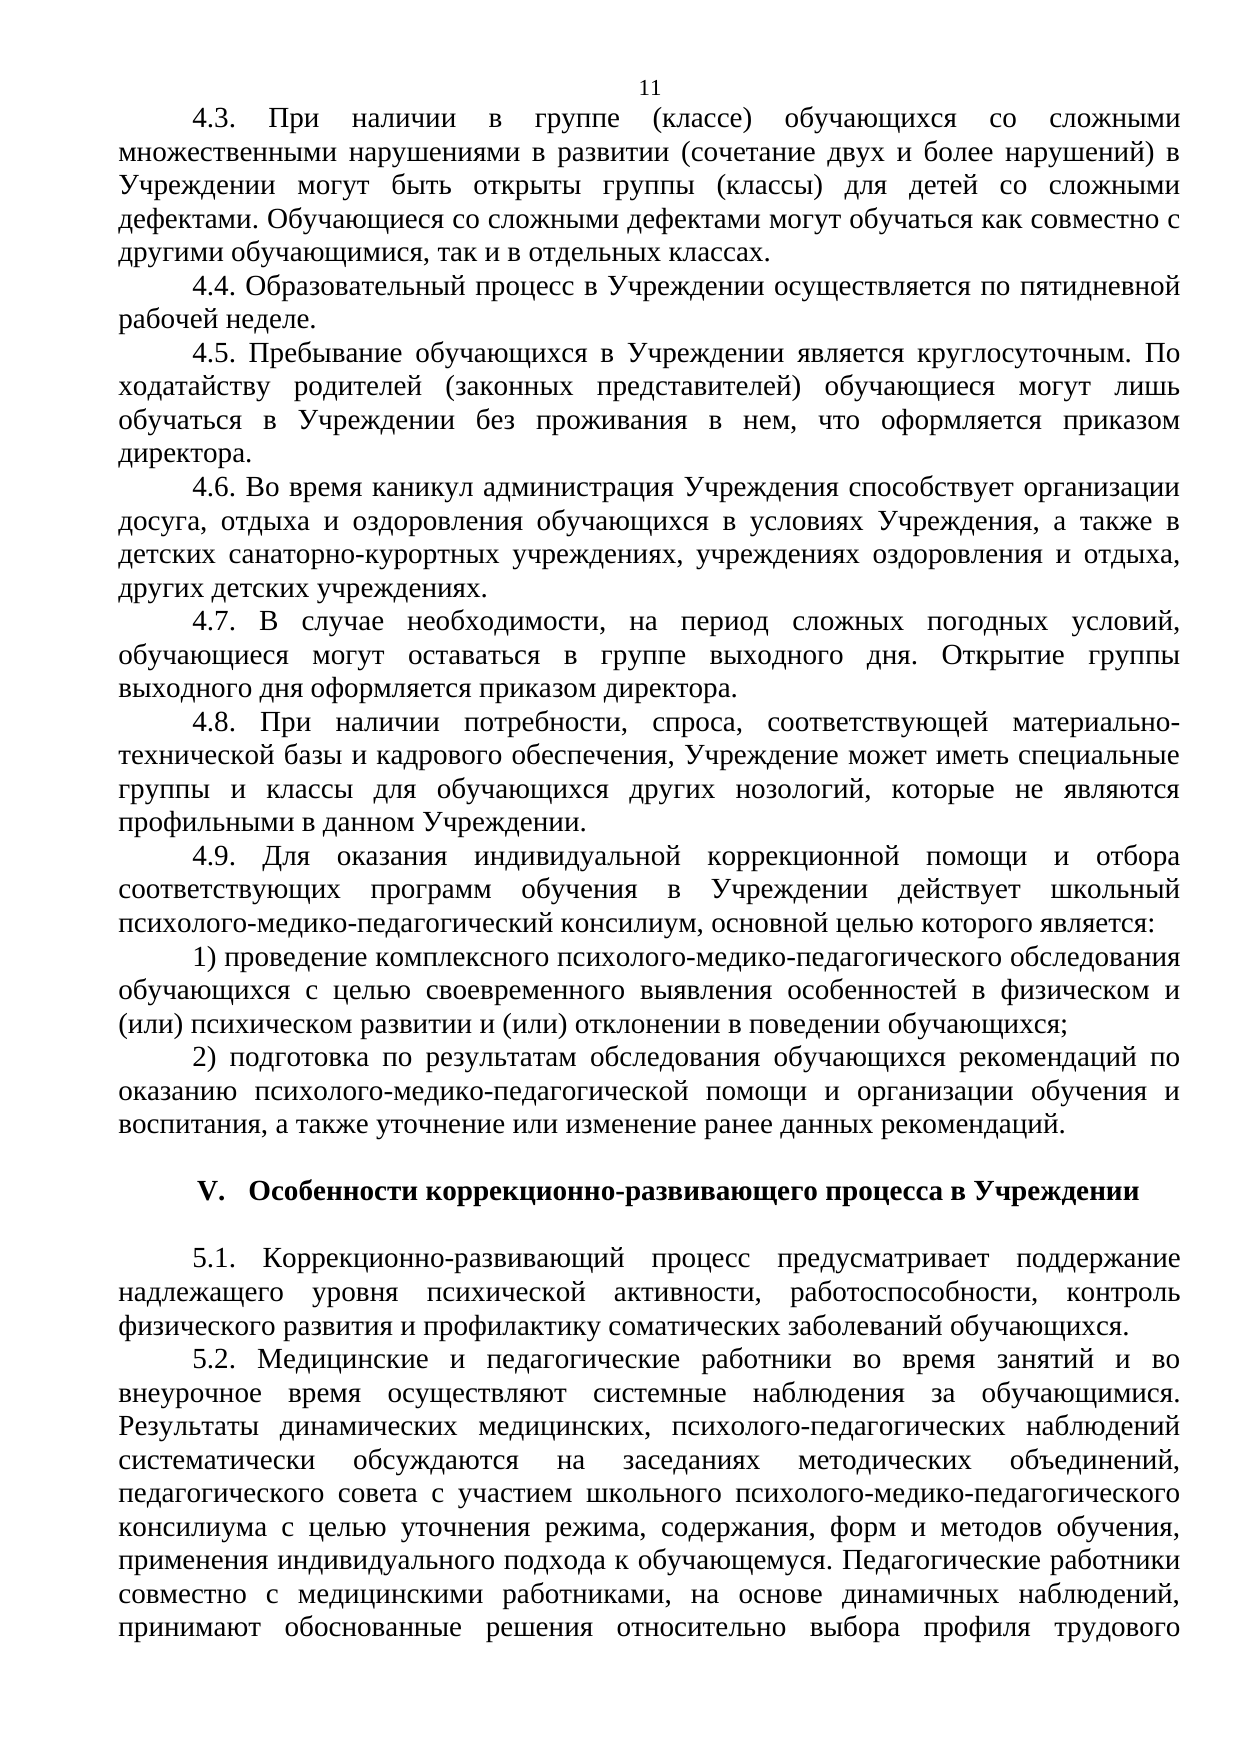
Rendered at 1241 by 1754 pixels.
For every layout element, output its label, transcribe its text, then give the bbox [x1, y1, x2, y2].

text 4.8. При наличии потребности, спроса, соответствующей материально-технической базы и кадрового обеспечения, Учреждение может иметь специальные группы и классы для обучающихся других нозологий, которые не являются профильными в данном Учреждении. [118, 704, 1181, 838]
text 2) подготовка по результатам обследования обучающихся рекомендаций по оказанию психолого-медико-педагогической помощи и организации обучения и воспитания, а также уточнение или изменение ранее данных рекомендаций. [118, 1039, 1181, 1140]
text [118, 1341, 1181, 1643]
text 4.5. Пребывание обучающихся в Учреждении является круглосуточным. По ходатайству родителей (законных представителей) обучающиеся могут лишь обучаться в Учреждении без проживания в нем, что оформляется приказом директора. [118, 335, 1181, 469]
text 4.3. При наличии в группе (классе) обучающихся со сложными множественными нарушениями в развитии (сочетание двух и более нарушений) в Учреждении могут быть открыты группы (классы) для детей со сложными дефектами. Обучающиеся со сложными дефектами могут обучаться как совместно с другими обучающимися, так и в отдельных классах. [118, 100, 1181, 268]
text 4.9. Для оказания индивидуальной коррекционной помощи и отбора соответствующих программ обучения в Учреждении действует школьный психолого-медико-педагогический консилиум, основной целью которого является: [118, 838, 1181, 939]
text 1) проведение комплексного психолого-медико-педагогического обследования обучающихся с целью своевременного выявления особенностей в физическом и (или) психическом развитии и (или) отклонении в поведении обучающихся; [118, 939, 1181, 1039]
text 4.4. Образовательный процесс в Учреждении осуществляется по пятидневной рабочей неделе. [118, 268, 1181, 335]
list Особенности коррекционно-развивающего процесса в Учреждении [156, 1173, 1181, 1207]
text 5.1. Коррекционно-развивающий процесс предусматривает поддержание надлежащего уровня психической активности, работоспособности, контроль физического развития и профилактику соматических заболеваний обучающихся. [118, 1241, 1181, 1341]
text 4.6. Во время каникул администрация Учреждения способствует организации досуга, отдыха и оздоровления обучающихся в условиях Учреждения, а также в детских санаторно-курортных учреждениях, учреждениях оздоровления и отдыха, других детских учреждениях. [118, 469, 1181, 603]
text 4.7. В случае необходимости, на период сложных погодных условий, обучающиеся могут оставаться в группе выходного дня. Открытие группы выходного дня оформляется приказом директора. [118, 603, 1181, 704]
